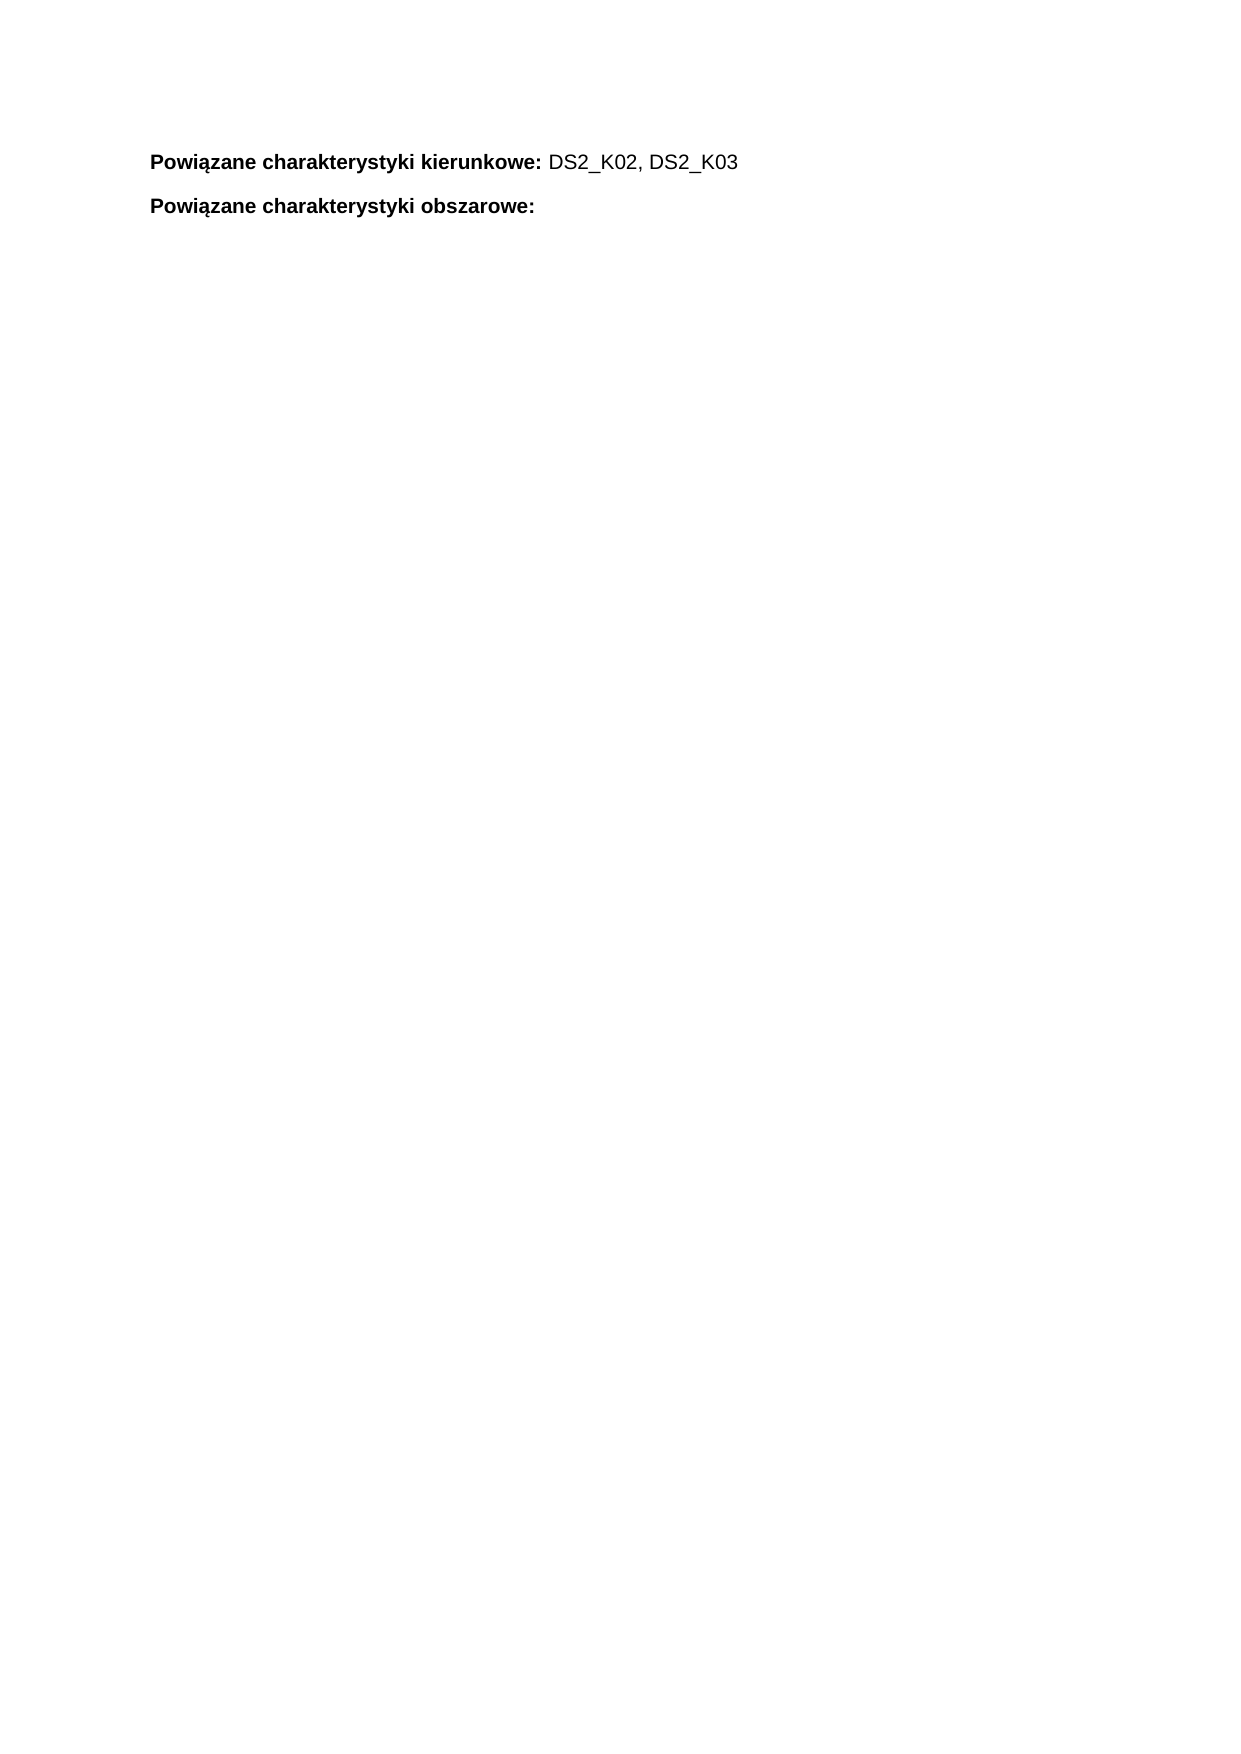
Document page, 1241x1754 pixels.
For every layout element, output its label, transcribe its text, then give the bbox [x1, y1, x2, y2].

text Powiązane charakterystyki obszarowe: [150, 194, 1090, 218]
text Powiązane charakterystyki kierunkowe: DS2_K02, DS2_K03 [150, 150, 1090, 174]
